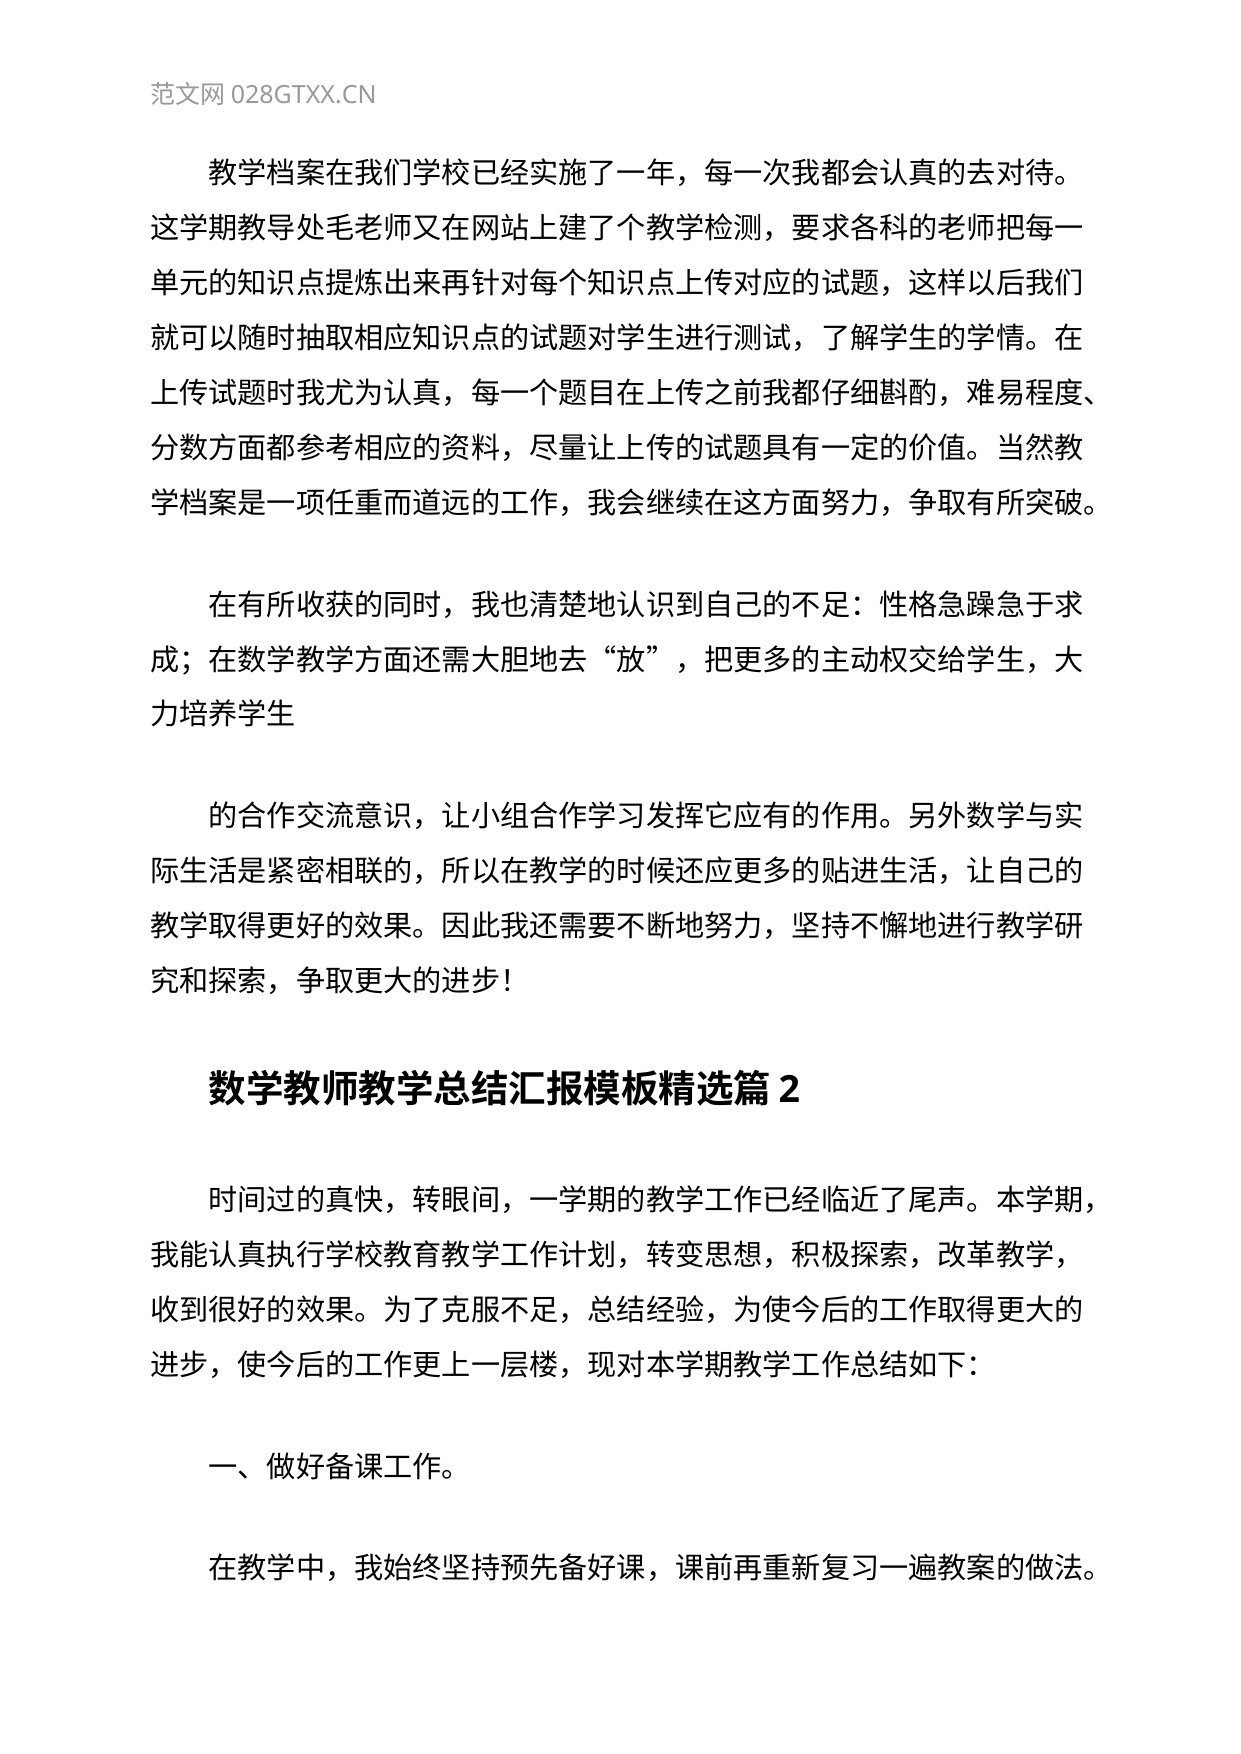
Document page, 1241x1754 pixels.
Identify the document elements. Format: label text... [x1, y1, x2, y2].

text 数学教师教学总结汇报模板精选篇2 [150, 1059, 1090, 1114]
text 一、做好备课工作。 [150, 1443, 1090, 1486]
text 在有所收获的同时，我也清楚地认识到自己的不足：性格急躁急于求成；在数学教学方面还需大胆地去“放”，把更多的主动权交给学生，大力培养学生 [150, 581, 1090, 733]
text 教学档案在我们学校已经实施了一年，每一次我都会认真的去对待。这学期教导处毛老师又在网站上建了个教学检测，要求各科的老师把每一单元的知识点提炼出来再针对每个知识点上传对应的试题，这样以后我们就可以随时抽取相应知识点的试题对学生进行测试，了解学生的学情。在上传试题时我尤为认真，每一个题目在上传之前我都仔细斟酌，难易程度、分数方面都参考相应的资料，尽量让上传的试题具有一定的价值。当然教学档案是一项任重而道远的工作，我会继续在这方面努力，争取有所突破。 [150, 150, 1090, 522]
text 时间过的真快，转眼间，一学期的教学工作已经临近了尾声。本学期，我能认真执行学校教育教学工作计划，转变思想，积极探索，改革教学，收到很好的效果。为了克服不足，总结经验，为使今后的工作取得更大的进步，使今后的工作更上一层楼，现对本学期教学工作总结如下： [150, 1177, 1090, 1384]
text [150, 1545, 1090, 1587]
text 的合作交流意识，让小组合作学习发挥它应有的作用。另外数学与实际生活是紧密相联的，所以在教学的时候还应更多的贴进生活，让自己的教学取得更好的效果。因此我还需要不断地努力，坚持不懈地进行教学研究和探索，争取更大的进步！ [150, 793, 1090, 1000]
